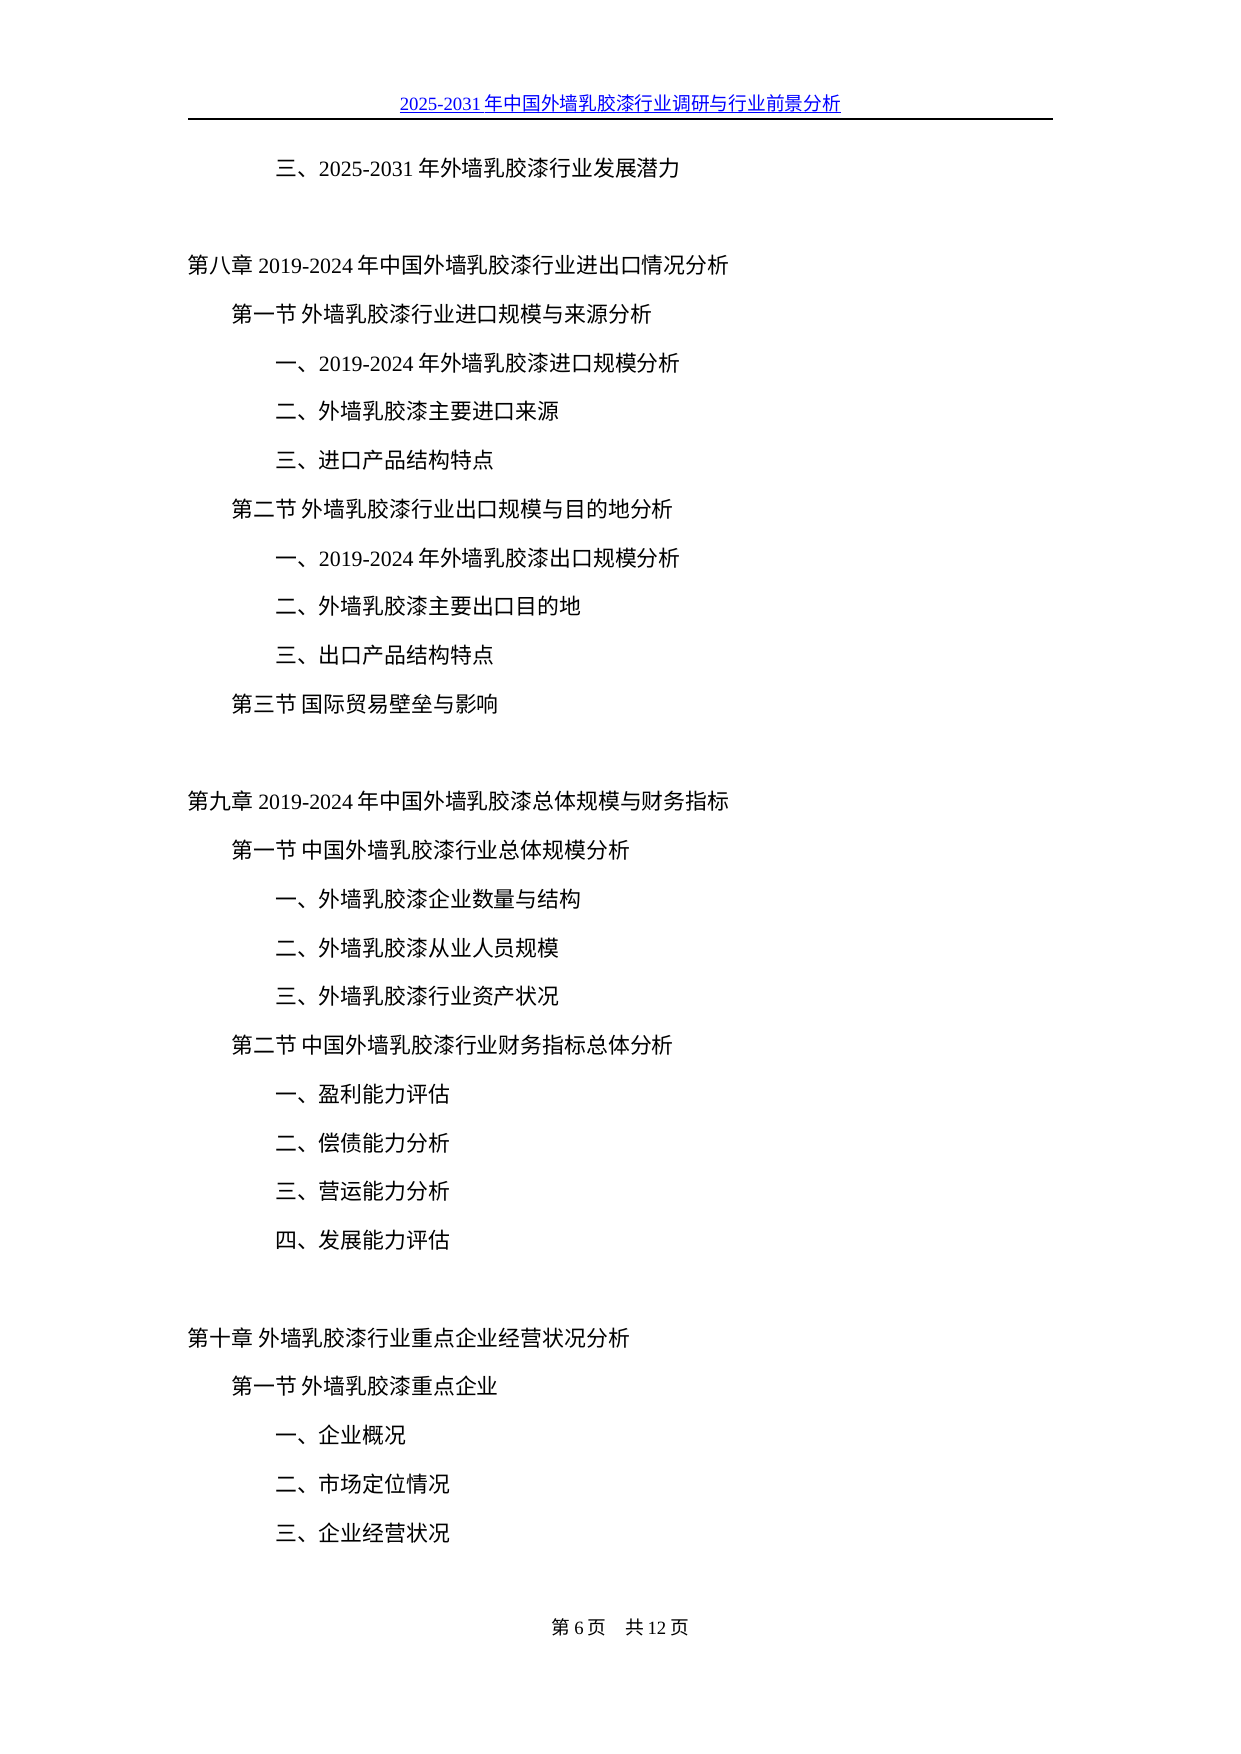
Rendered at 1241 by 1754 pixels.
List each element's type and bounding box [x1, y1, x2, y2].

text [187, 150, 1053, 1548]
